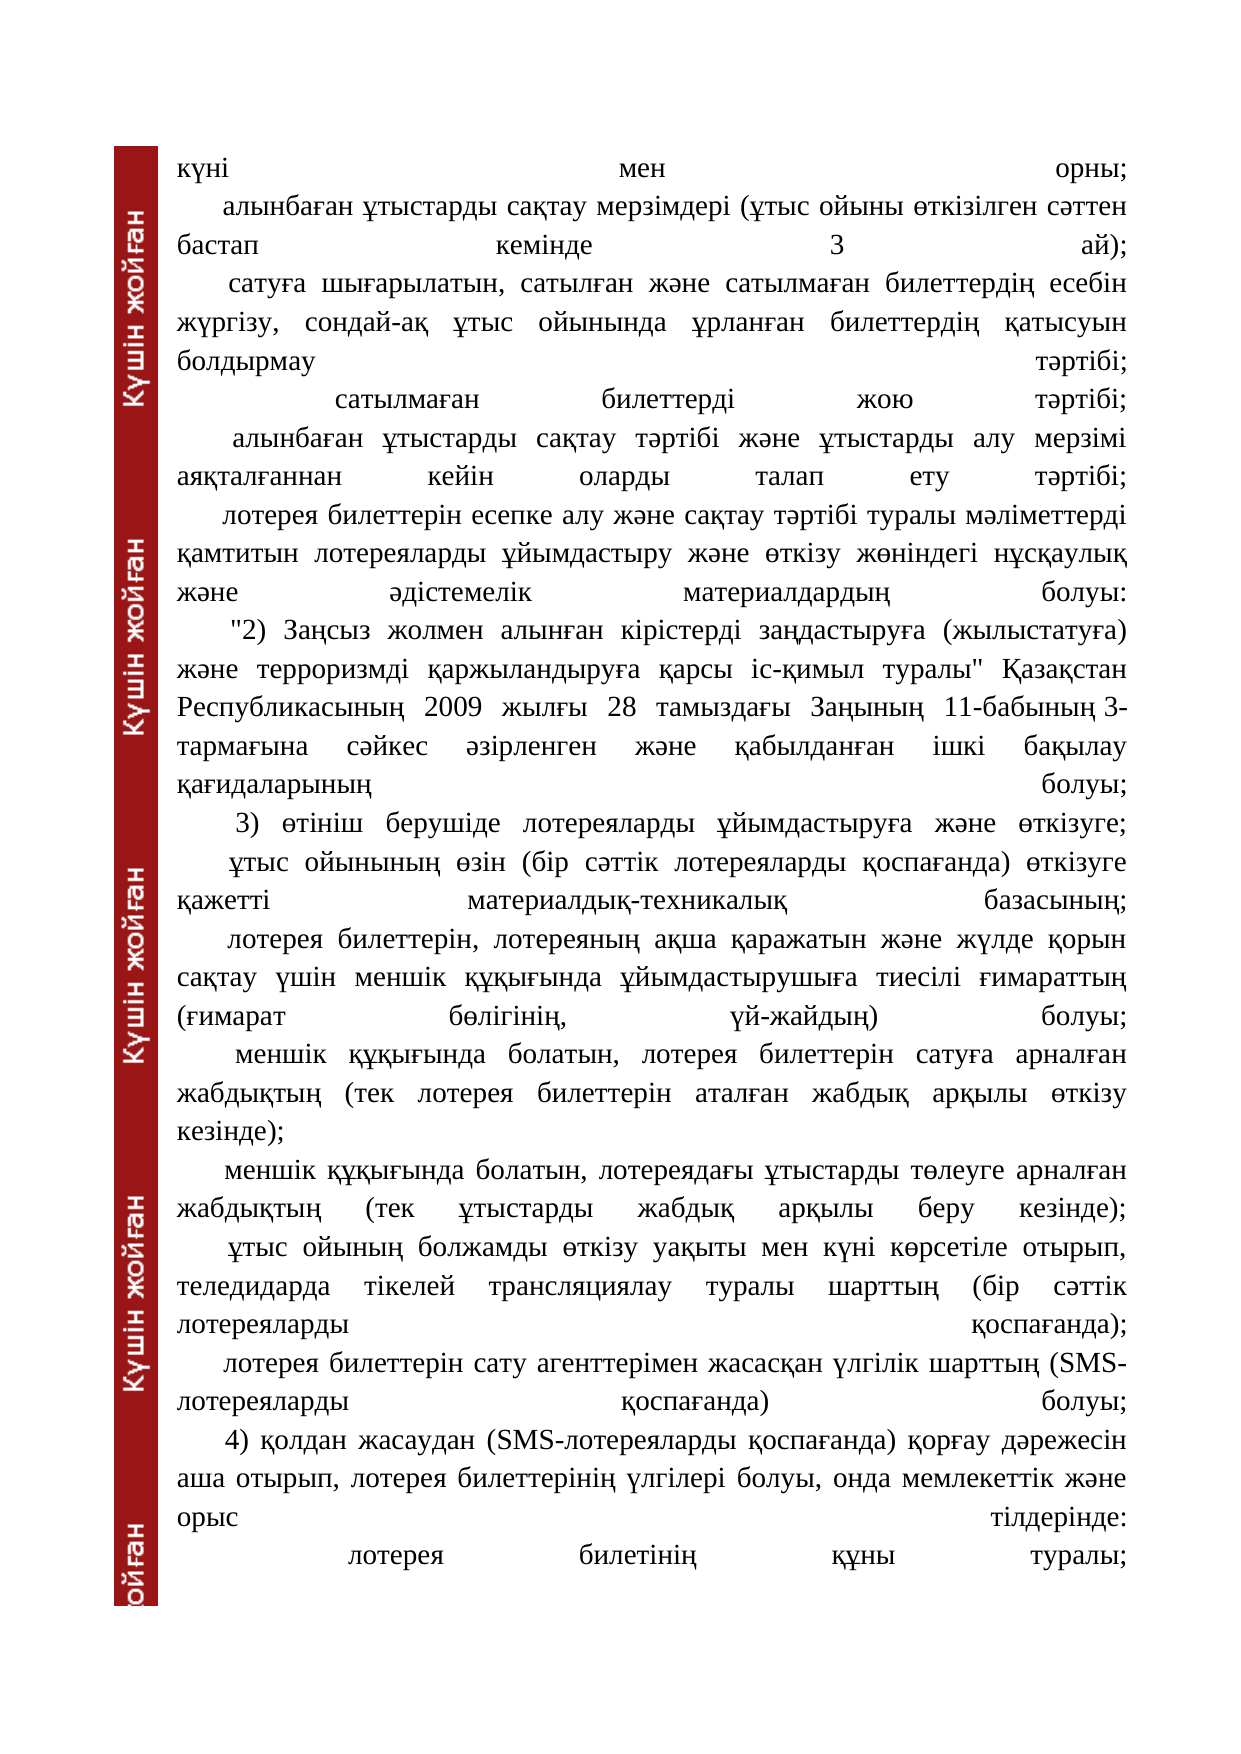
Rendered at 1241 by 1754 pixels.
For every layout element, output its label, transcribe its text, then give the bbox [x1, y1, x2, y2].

picture [114, 1571, 158, 1606]
picture [114, 146, 158, 150]
